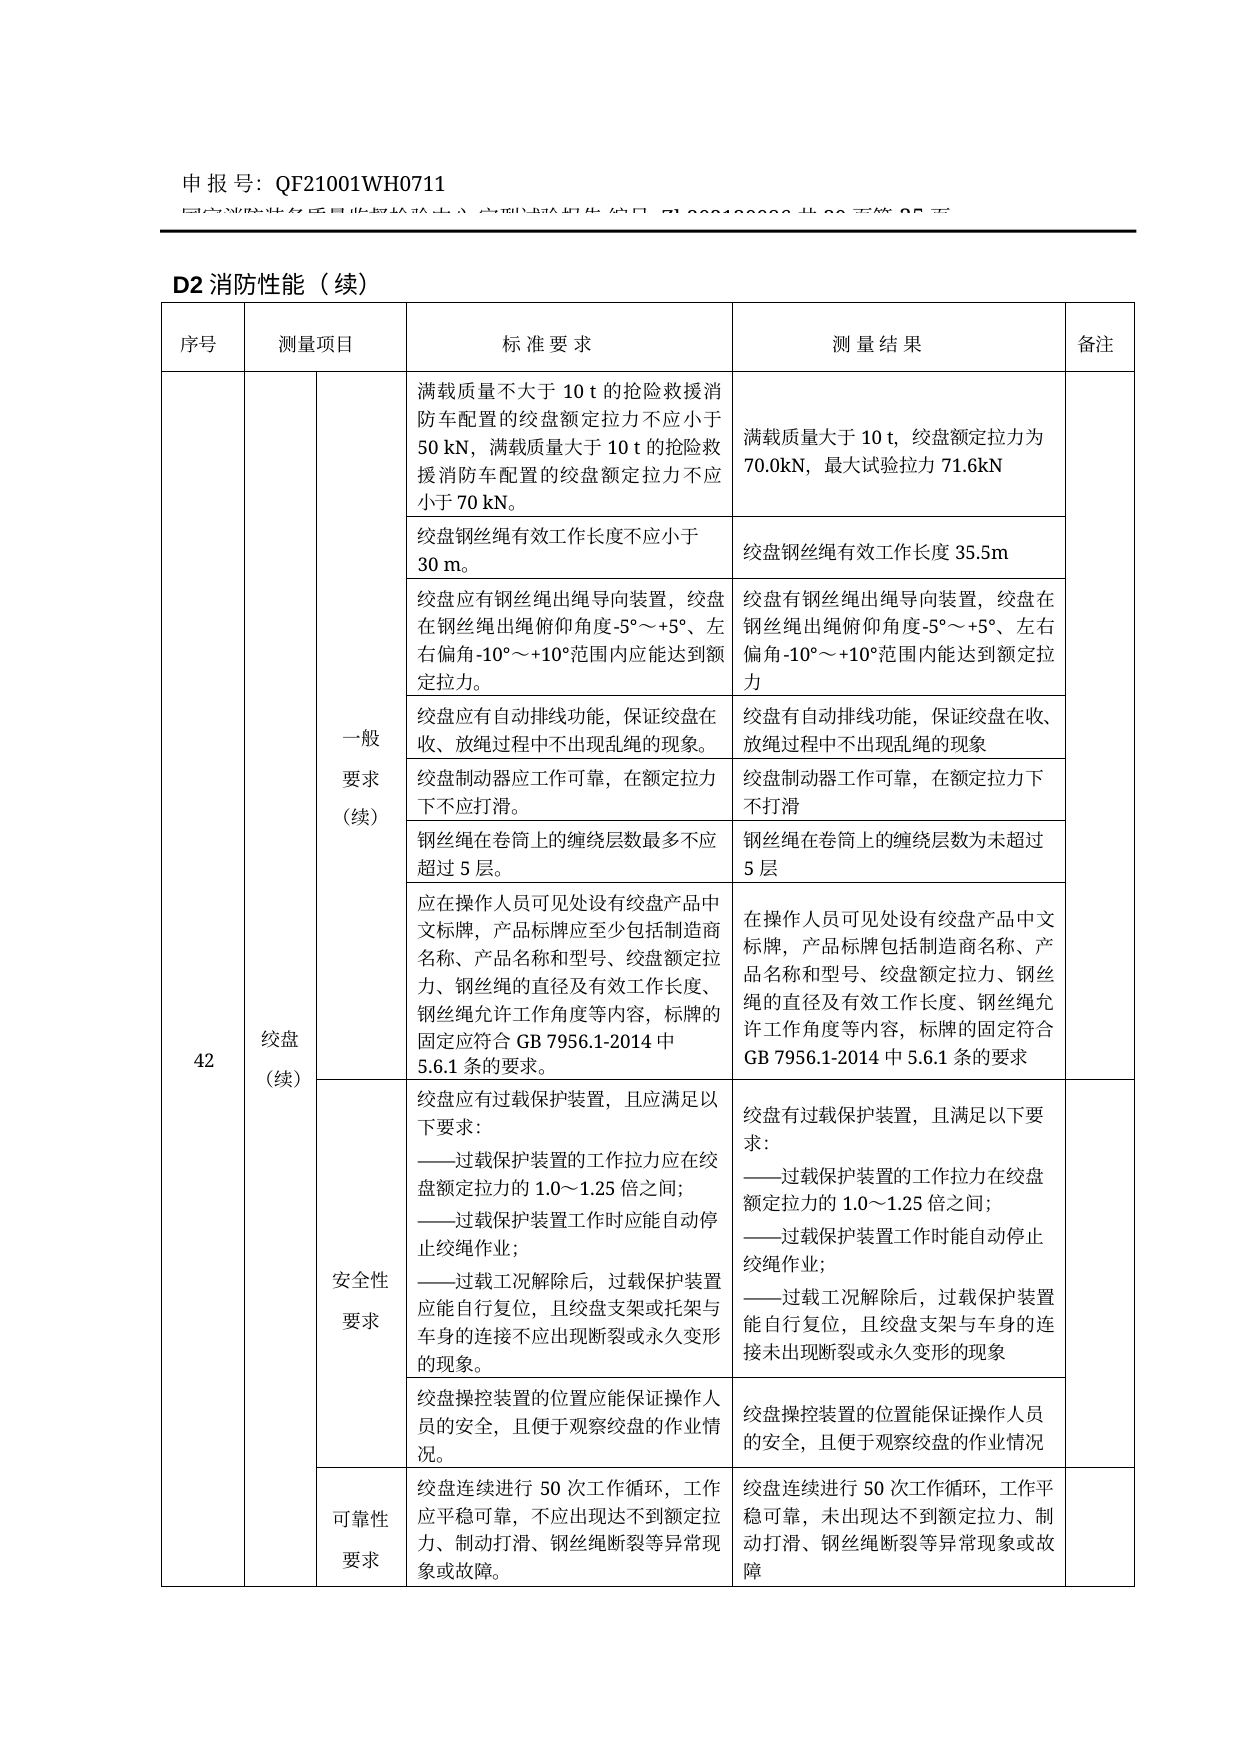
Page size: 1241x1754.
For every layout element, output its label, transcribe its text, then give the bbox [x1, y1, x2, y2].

table_cell 绞盘连续进行 50 次工作循环，工作应平稳可靠，不应出现达不到额定拉力、制动打滑、钢丝绳断裂等异常现象或故障。 [407, 1468, 732, 1586]
table_header 测 量 结 果 [733, 303, 1065, 371]
table_cell 钢丝绳在卷筒上的缠绕层数为未超过 5 层 [733, 821, 1065, 882]
table_header 测量项目 [245, 303, 406, 371]
table_cell 绞盘应有自动排线功能，保证绞盘在收、放绳过程中不出现乱绳的现象。 [407, 696, 732, 758]
table_cell 绞盘连续进行 50 次工作循环，工作平稳可靠，未出现达不到额定拉力、制动打滑、钢丝绳断裂等异常现象或故障 [733, 1468, 1065, 1586]
table_header 备注 [1066, 303, 1134, 371]
table_cell 绞盘有过载保护装置，且满足以下要求： ——过载保护装置的工作拉力在绞盘额定拉力的 1.0～1.25 倍之间； ——过载保护装置工作时能自动停止绞绳作业； ——过载工况解除后，过载保护装置能自行复位，且绞盘支架与车身的连接未出现断裂或永久变形的现象 [733, 1080, 1065, 1377]
table_cell 绞盘有自动排线功能，保证绞盘在收、放绳过程中不出现乱绳的现象 [733, 696, 1065, 758]
table_header 序号 [162, 303, 244, 371]
table_cell [1066, 1468, 1134, 1586]
table_cell 42 [162, 372, 244, 1586]
table_cell 绞盘应有钢丝绳出绳导向装置，绞盘在钢丝绳出绳俯仰角度-5°～+5°、左右偏角-10°～+10°范围内应能达到额定拉力。 [407, 579, 732, 695]
table_cell 可靠性要求 [317, 1468, 406, 1586]
table_header 标 准 要 求 [407, 303, 732, 371]
table_cell 一般要求 （续） [317, 372, 406, 1078]
table_cell 满载质量大于 10 t，绞盘额定拉力为70.0kN，最大试验拉力 71.6kN [733, 372, 1065, 516]
table_cell 满载质量不大于 10 t 的抢险救援消防车配置的绞盘额定拉力不应小于50 kN，满载质量大于 10 t 的抢险救援消防车配置的绞盘额定拉力不应小于 70 kN。 [407, 372, 732, 516]
table_cell 绞盘制动器工作可靠，在额定拉力下不打滑 [733, 759, 1065, 819]
table_cell 安全性要求 [317, 1080, 406, 1467]
table_cell 绞盘应有过载保护装置，且应满足以下要求： ——过载保护装置的工作拉力应在绞盘额定拉力的 1.0～1.25 倍之间； ——过载保护装置工作时应能自动停止绞绳作业； ——过载工况解除后，过载保护装置应能自行复位，且绞盘支架或托架与车身的连接不应出现断裂或永久变形的现象。 [407, 1080, 732, 1377]
table_cell 绞盘钢丝绳有效工作长度不应小于30 m。 [407, 517, 732, 578]
table_cell [1066, 1080, 1134, 1467]
text D2 消防性能（ 续） [172, 265, 1155, 300]
table_cell 绞盘有钢丝绳出绳导向装置，绞盘在钢丝绳出绳俯仰角度-5°～+5°、左右偏角-10°～+10°范围内能达到额定拉力 [733, 579, 1065, 695]
table_cell [1066, 372, 1134, 1078]
table_cell 绞盘操控装置的位置应能保证操作人员的安全，且便于观察绞盘的作业情况。 [407, 1378, 732, 1467]
table_cell 绞盘 （续） [245, 372, 316, 1586]
table_cell 钢丝绳在卷筒上的缠绕层数最多不应超过 5 层。 [407, 821, 732, 882]
table_cell 绞盘操控装置的位置能保证操作人员的安全，且便于观察绞盘的作业情况 [733, 1378, 1065, 1467]
table_cell 绞盘制动器应工作可靠，在额定拉力下不应打滑。 [407, 759, 732, 819]
table_cell 绞盘钢丝绳有效工作长度 35.5m [733, 517, 1065, 578]
table_cell 在操作人员可见处设有绞盘产品中文标牌，产品标牌包括制造商名称、产品名称和型号、绞盘额定拉力、钢丝绳的直径及有效工作长度、钢丝绳允许工作角度等内容，标牌的固定符合GB 7956.1-2014 中 5.6.1 条的要求 [733, 883, 1065, 1078]
table_cell 应在操作人员可见处设有绞盘产品中文标牌，产品标牌应至少包括制造商名称、产品名称和型号、绞盘额定拉力、钢丝绳的直径及有效工作长度、钢丝绳允许工作角度等内容，标牌的固定应符合 GB 7956.1-2014 中 5.6.1 条的要求。 [407, 883, 732, 1078]
